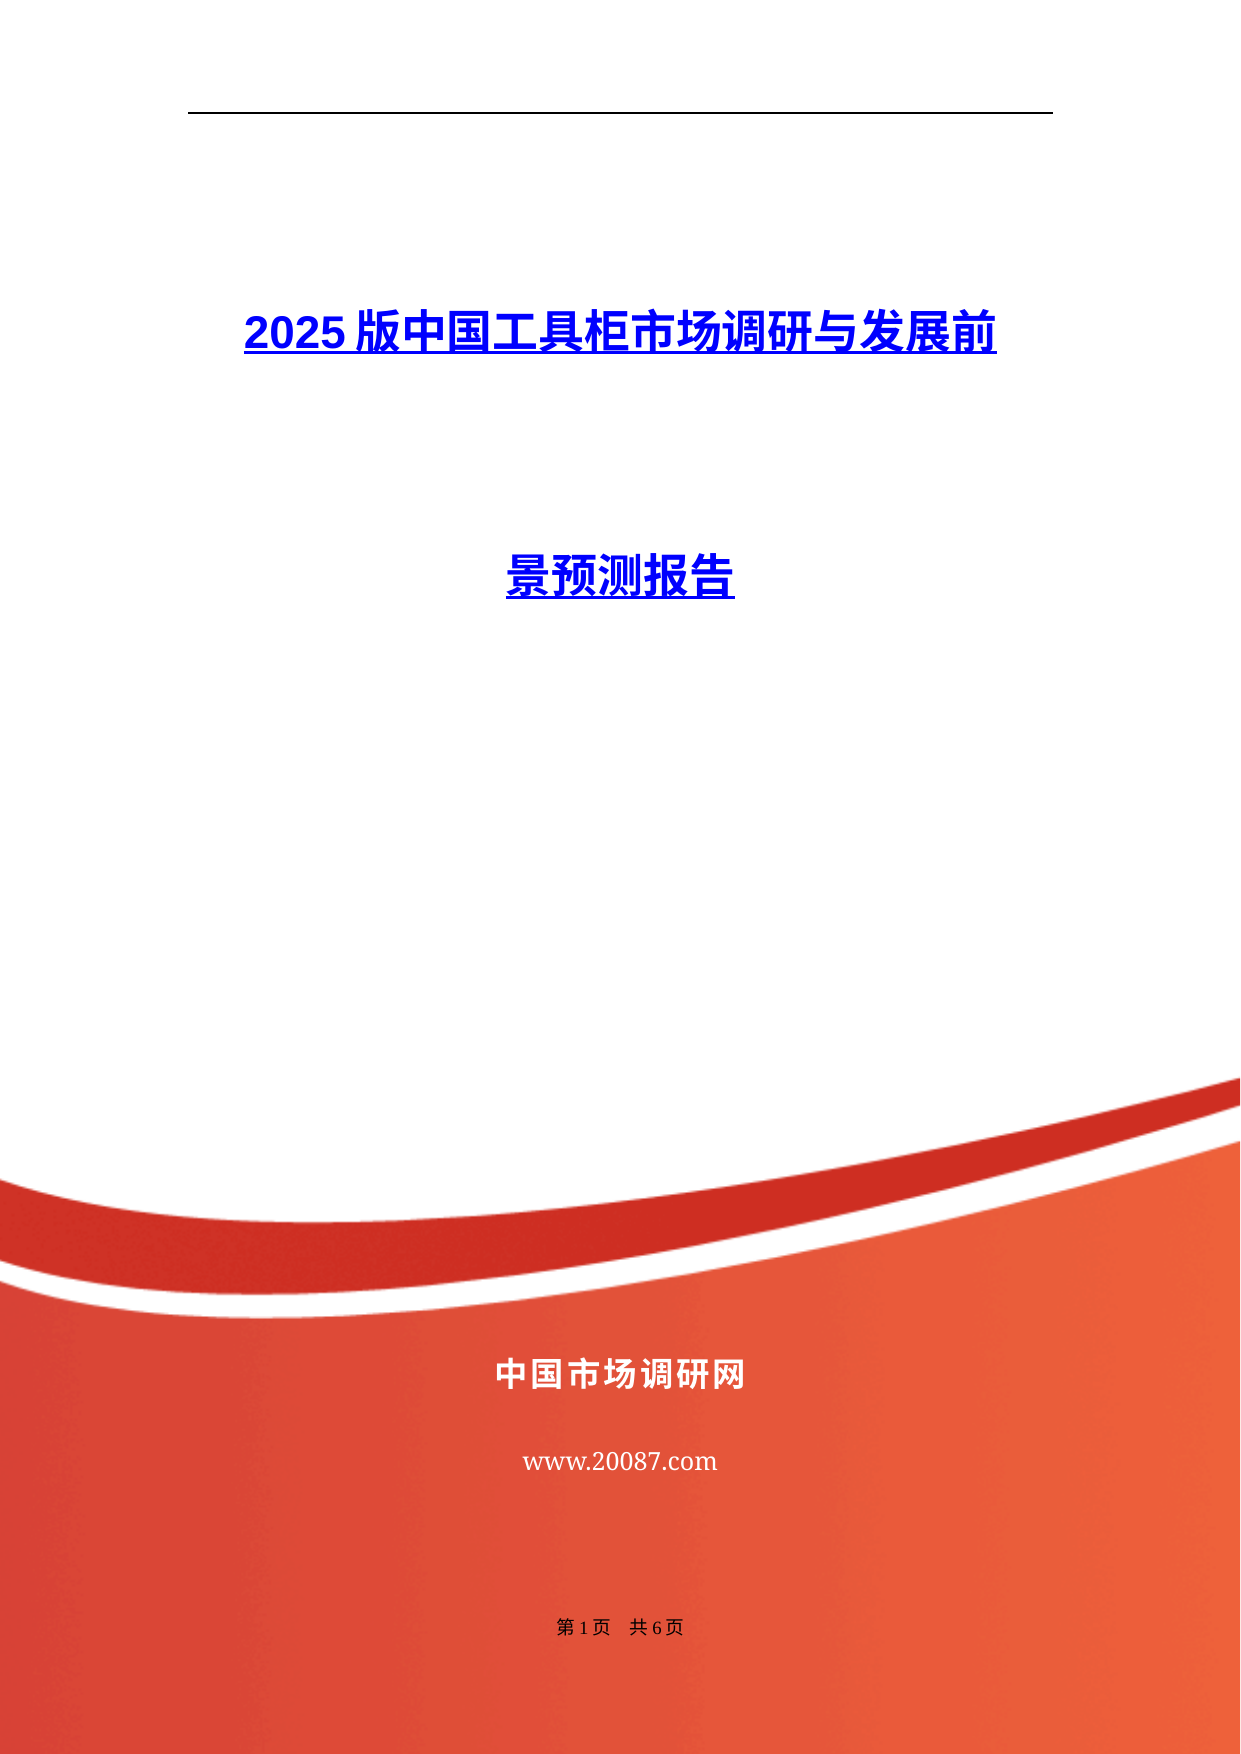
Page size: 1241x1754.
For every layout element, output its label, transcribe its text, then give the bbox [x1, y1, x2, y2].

subtitle 中国市场调研网 [187, 1339, 1053, 1404]
picture [0, 1006, 1241, 1754]
table_header 2025版中国工具柜市场调研与发展前景预测报告 [188, 207, 1053, 773]
text www.20087.com [187, 1428, 1053, 1493]
